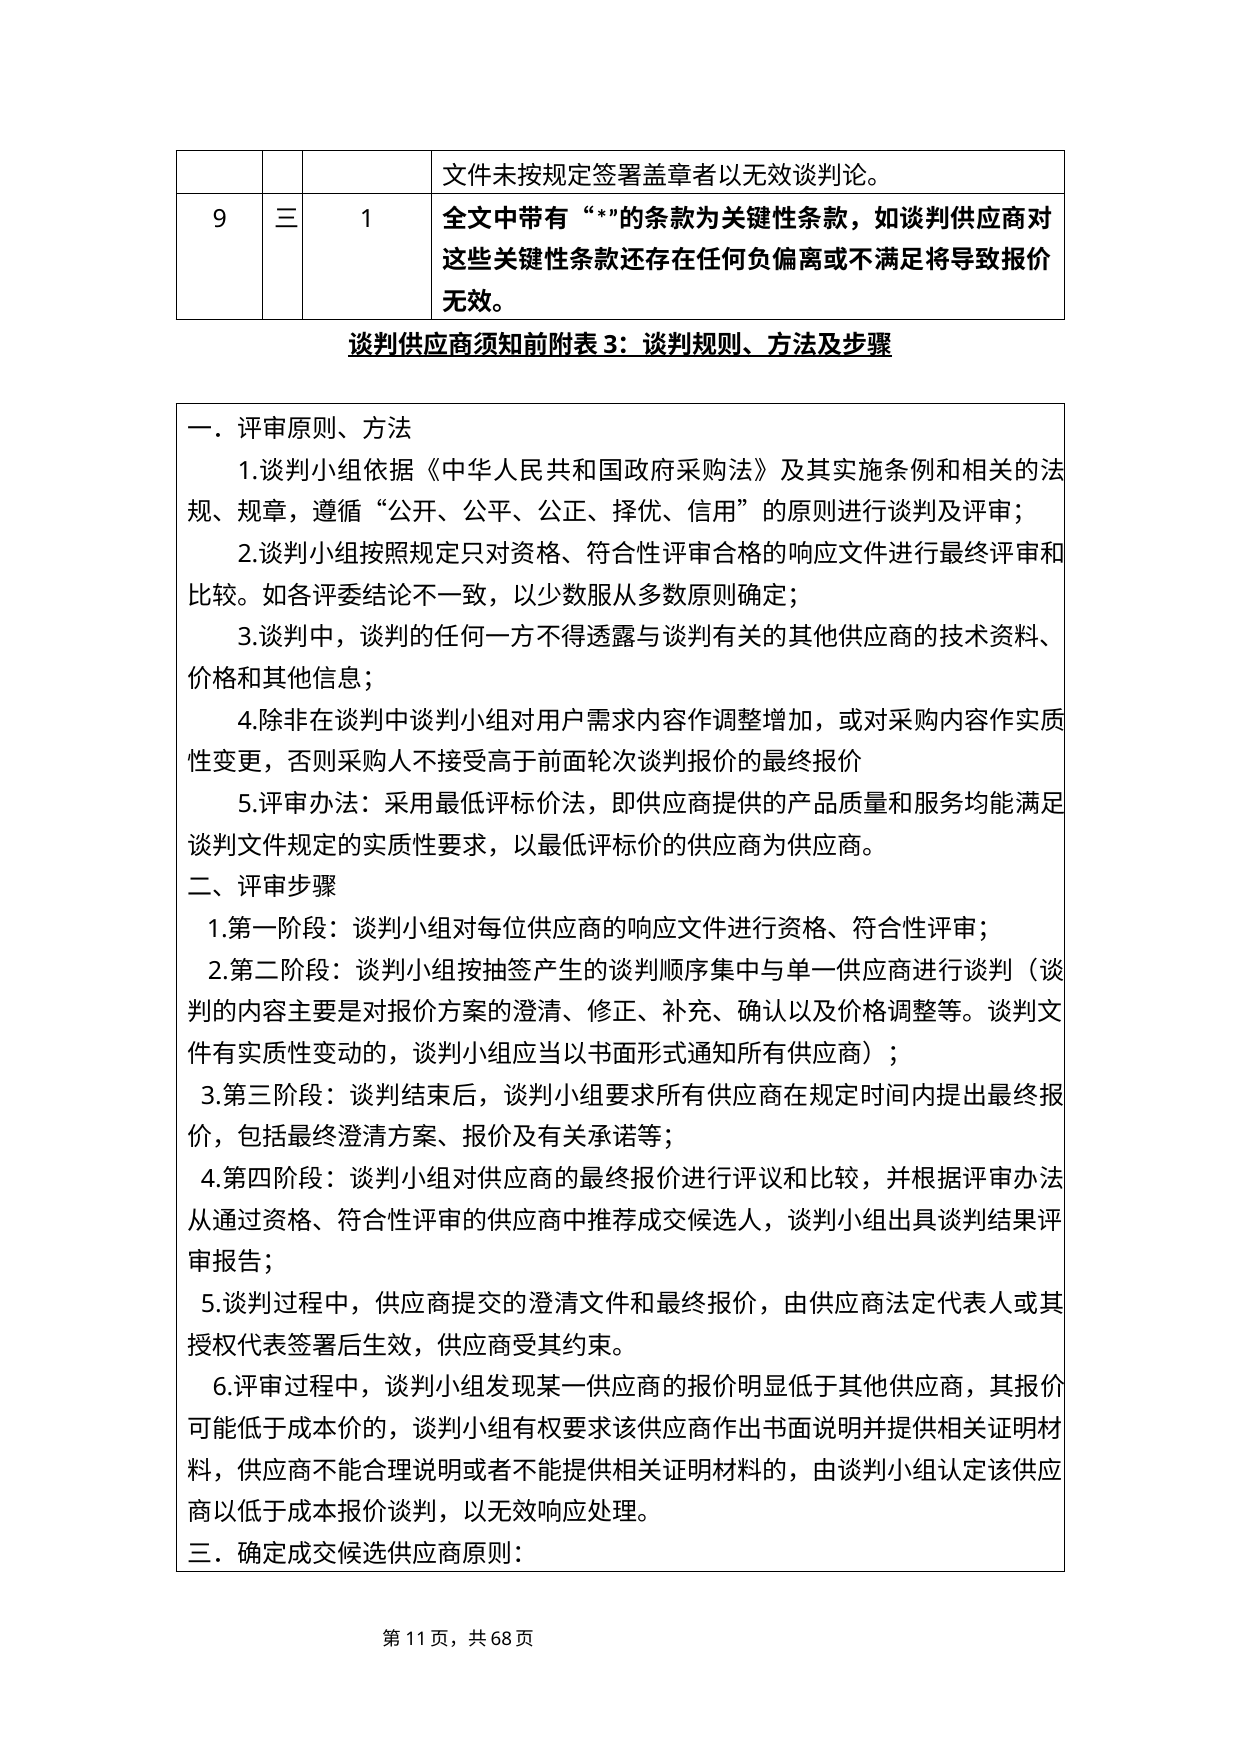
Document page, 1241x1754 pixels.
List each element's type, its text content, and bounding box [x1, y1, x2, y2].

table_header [177, 404, 1064, 1571]
table_cell [263, 151, 302, 193]
text 谈判供应商须知前附表3：谈判规则、方法及步骤 [187, 320, 1053, 361]
table_cell 8 [177, 151, 262, 193]
table_cell 三 [263, 194, 302, 319]
table_cell 9 [177, 194, 262, 319]
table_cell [432, 151, 1064, 193]
table_cell [303, 151, 431, 193]
table_cell 全文中带有“*”的条款为关键性条款，如谈判供应商对这些关键性条款还存在任何负偏离或不满足将导致报价无效。 [432, 194, 1064, 319]
table_cell 1 [303, 194, 431, 319]
